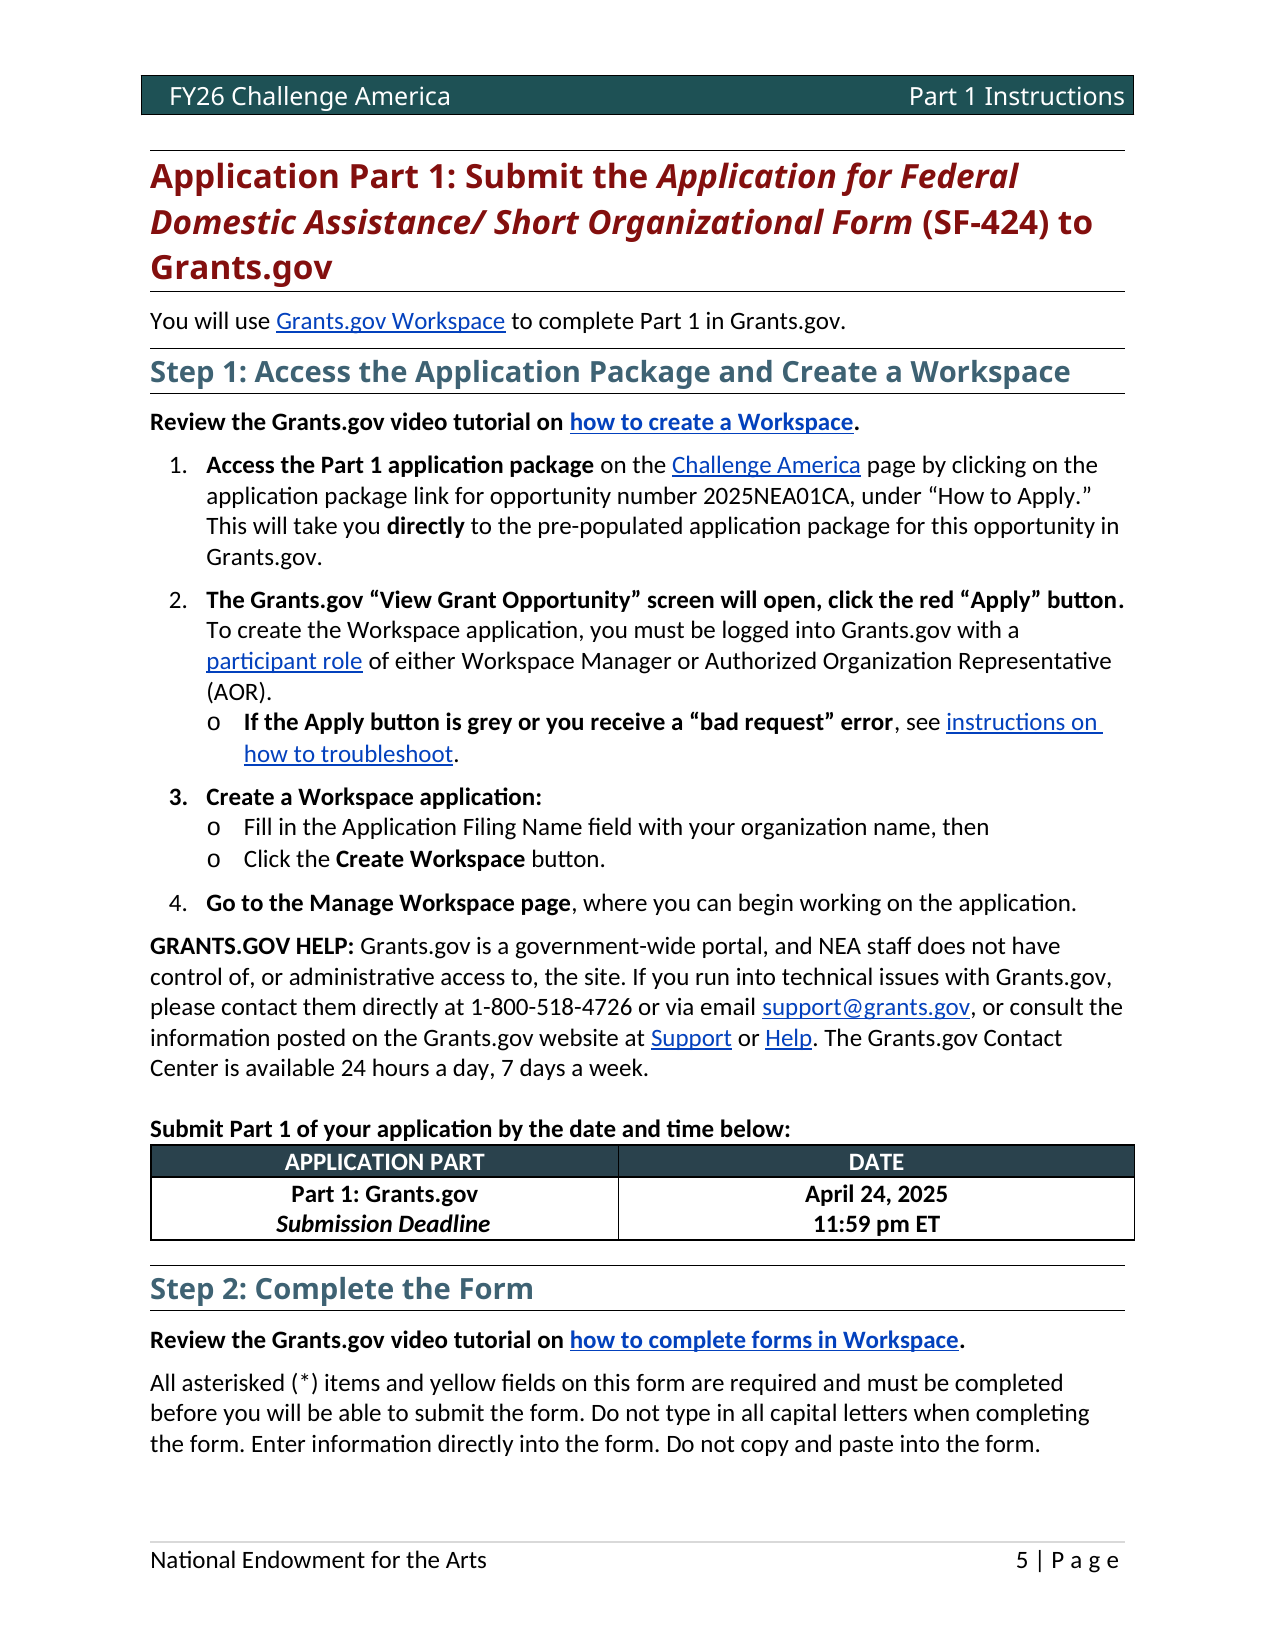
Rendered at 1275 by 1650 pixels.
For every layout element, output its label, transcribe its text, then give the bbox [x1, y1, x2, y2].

subtitle Step 2: Complete the Form [150, 1266, 1125, 1310]
list Click the Create Workspace button. [206, 843, 1125, 875]
text Review the Grants.gov video tutorial on how to create a Workspace. [150, 406, 1125, 437]
list Fill in the Application Filing Name field with your organization name, then [206, 811, 1125, 843]
list The Grants.gov “View Grant Opportunity” screen will open, click the red “Apply” button. To create the Workspace application, you must be logged into Grants.gov with a participant role of either Workspace Manager or Authorized Organization Representative (AOR). [169, 584, 1125, 706]
table_cell Part 1: Grants.gov Submission Deadline [152, 1178, 618, 1239]
text Submit Part 1 of your application by the date and time below: [150, 1114, 1125, 1144]
text Review the Grants.gov video tutorial on how to complete forms in Workspace. [150, 1324, 1125, 1354]
text GRANTS.GOV HELP: Grants.gov is a government-wide portal, and NEA staff does not have control of, or administrative access to, the site. If you run into technical issues with Grants.gov, please contact them directly at 1-800-518-4726 or via email support@grants.gov, or consult the information posted on the Grants.gov website at Support or Help. The Grants.gov Contact Center is available 24 hours a day, 7 days a week. [150, 931, 1125, 1083]
list Go to the Manage Workspace page, where you can begin working on the application. [169, 887, 1125, 918]
table_header DATE [619, 1146, 1134, 1176]
text All asterisked (*) items and yellow fields on this form are required and must be completed before you will be able to submit the form. Do not type in all capital letters when completing the form. Enter information directly into the form. Do not copy and paste into the form. [150, 1367, 1125, 1458]
table_header APPLICATION PART [152, 1146, 618, 1176]
table_cell April 24, 2025 11:59 pm ET [619, 1178, 1134, 1239]
list Access the Part 1 application package on the Challenge America page by clicking on the application package link for opportunity number 2025NEA01CA, under “How to Apply.” This will take you directly to the pre-populated application package for this opportunity in Grants.gov. [169, 449, 1125, 572]
text You will use Grants.gov Workspace to complete Part 1 in Grants.gov. [150, 305, 1125, 336]
subtitle Step 1: Access the Application Package and Create a Workspace [150, 349, 1125, 393]
list If the Apply button is grey or you receive a “bad request” error, see instructions on how to troubleshoot. [206, 706, 1125, 768]
subtitle Application Part 1: Submit the Application for Federal Domestic Assistance/ Short Organizational Form (SF-424) to Grants.gov [150, 151, 1125, 291]
list Create a Workspace application: [169, 781, 1125, 811]
